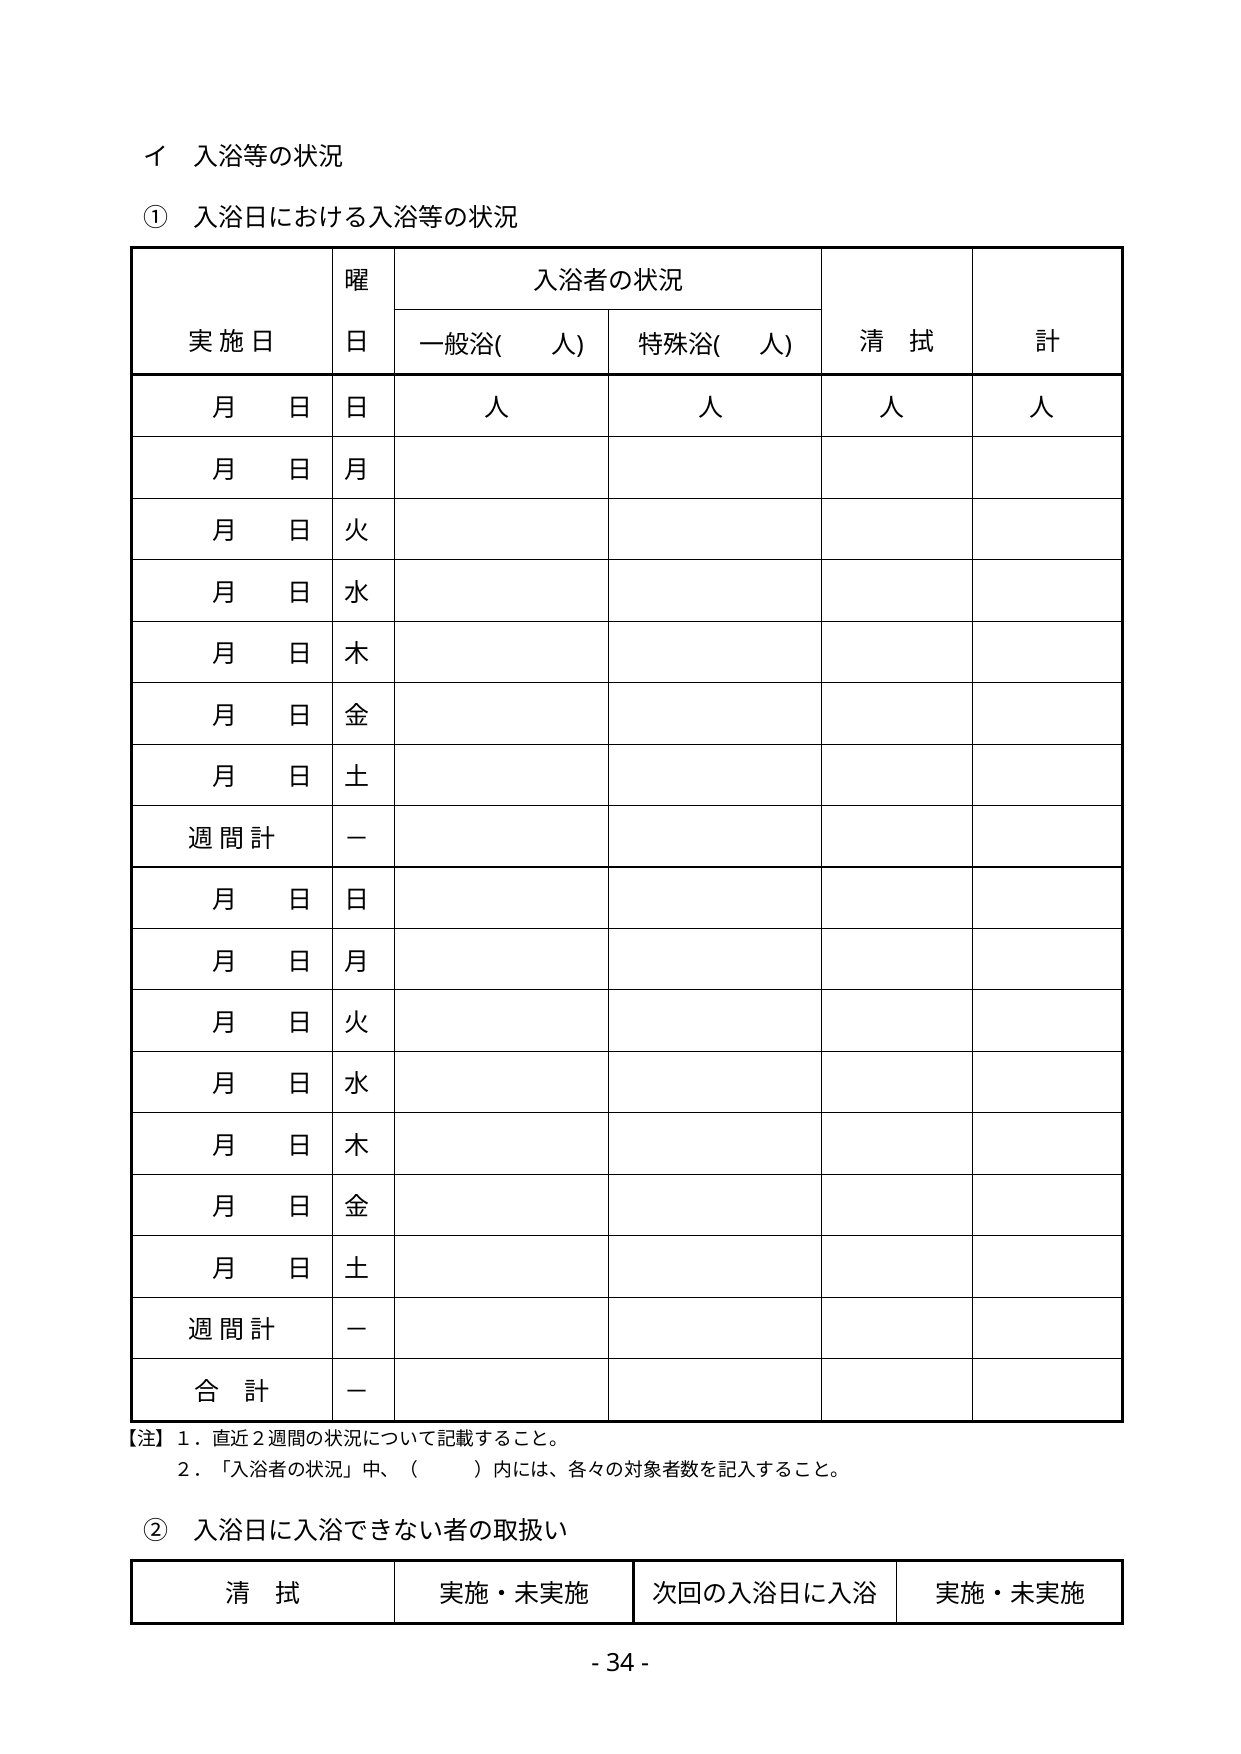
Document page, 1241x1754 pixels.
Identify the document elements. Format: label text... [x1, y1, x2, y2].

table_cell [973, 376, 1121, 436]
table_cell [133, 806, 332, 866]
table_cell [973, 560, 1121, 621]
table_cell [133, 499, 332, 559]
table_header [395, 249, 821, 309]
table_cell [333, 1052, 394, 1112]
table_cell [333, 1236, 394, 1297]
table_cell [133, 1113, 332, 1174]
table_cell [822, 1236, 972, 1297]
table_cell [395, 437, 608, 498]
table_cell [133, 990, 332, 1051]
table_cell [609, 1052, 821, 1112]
text ② 入浴日に入浴できない者の取扱い [118, 1498, 1122, 1558]
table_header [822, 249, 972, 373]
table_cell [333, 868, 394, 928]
text 【注】１．直近２週間の状況について記載すること。 [118, 1423, 1122, 1453]
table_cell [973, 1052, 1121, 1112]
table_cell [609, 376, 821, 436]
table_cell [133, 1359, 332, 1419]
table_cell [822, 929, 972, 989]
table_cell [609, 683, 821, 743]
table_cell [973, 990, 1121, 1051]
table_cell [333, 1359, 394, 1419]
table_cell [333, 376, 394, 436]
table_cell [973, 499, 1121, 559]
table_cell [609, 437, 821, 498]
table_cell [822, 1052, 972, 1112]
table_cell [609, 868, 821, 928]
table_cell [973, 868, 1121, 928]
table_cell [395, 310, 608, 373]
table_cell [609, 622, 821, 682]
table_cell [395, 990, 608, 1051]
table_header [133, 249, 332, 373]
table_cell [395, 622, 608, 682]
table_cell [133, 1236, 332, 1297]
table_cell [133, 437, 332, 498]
text ２．「入浴者の状況」中、（ ）内には、各々の対象者数を記入すること。 [118, 1453, 1122, 1483]
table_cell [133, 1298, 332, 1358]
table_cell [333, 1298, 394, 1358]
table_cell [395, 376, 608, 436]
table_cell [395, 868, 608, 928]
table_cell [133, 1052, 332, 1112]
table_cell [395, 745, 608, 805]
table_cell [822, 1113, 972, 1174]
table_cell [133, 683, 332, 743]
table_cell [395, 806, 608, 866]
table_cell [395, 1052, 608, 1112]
text イ 入浴等の状況 [118, 125, 1122, 185]
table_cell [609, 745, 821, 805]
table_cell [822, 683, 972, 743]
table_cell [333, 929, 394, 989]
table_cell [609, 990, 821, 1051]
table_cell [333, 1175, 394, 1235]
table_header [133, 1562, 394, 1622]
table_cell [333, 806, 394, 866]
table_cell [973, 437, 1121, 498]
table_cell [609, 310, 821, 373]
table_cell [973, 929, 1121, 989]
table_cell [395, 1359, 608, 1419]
text ① 入浴日における入浴等の状況 [118, 185, 1122, 246]
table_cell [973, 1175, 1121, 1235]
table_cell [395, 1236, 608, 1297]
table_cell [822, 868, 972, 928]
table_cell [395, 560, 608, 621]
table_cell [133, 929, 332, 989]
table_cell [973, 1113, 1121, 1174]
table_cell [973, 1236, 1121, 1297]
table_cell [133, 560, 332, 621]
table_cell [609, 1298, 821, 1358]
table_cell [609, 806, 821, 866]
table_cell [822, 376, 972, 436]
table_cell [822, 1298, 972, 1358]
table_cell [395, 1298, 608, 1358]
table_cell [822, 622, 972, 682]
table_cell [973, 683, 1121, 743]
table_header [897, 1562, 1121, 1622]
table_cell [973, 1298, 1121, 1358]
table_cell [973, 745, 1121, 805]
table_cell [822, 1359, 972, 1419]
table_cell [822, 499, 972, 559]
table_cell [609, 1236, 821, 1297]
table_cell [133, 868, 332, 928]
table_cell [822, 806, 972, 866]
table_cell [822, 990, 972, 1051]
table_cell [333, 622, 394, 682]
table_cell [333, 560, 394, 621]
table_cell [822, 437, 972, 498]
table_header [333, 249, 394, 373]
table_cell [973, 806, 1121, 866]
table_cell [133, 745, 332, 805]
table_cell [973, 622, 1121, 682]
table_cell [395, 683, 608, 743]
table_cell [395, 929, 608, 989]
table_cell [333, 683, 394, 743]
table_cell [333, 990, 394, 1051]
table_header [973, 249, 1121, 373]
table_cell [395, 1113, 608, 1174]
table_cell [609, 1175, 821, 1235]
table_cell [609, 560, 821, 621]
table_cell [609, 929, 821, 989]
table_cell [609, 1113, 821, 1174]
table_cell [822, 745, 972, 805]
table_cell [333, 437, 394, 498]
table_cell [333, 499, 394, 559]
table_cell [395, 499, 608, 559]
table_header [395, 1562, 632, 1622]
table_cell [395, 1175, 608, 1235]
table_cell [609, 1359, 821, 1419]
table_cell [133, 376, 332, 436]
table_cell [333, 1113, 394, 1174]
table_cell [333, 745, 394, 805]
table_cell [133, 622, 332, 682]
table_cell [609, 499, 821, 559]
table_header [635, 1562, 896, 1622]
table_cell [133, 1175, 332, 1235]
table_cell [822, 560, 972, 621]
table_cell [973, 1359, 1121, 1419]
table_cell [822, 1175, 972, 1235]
